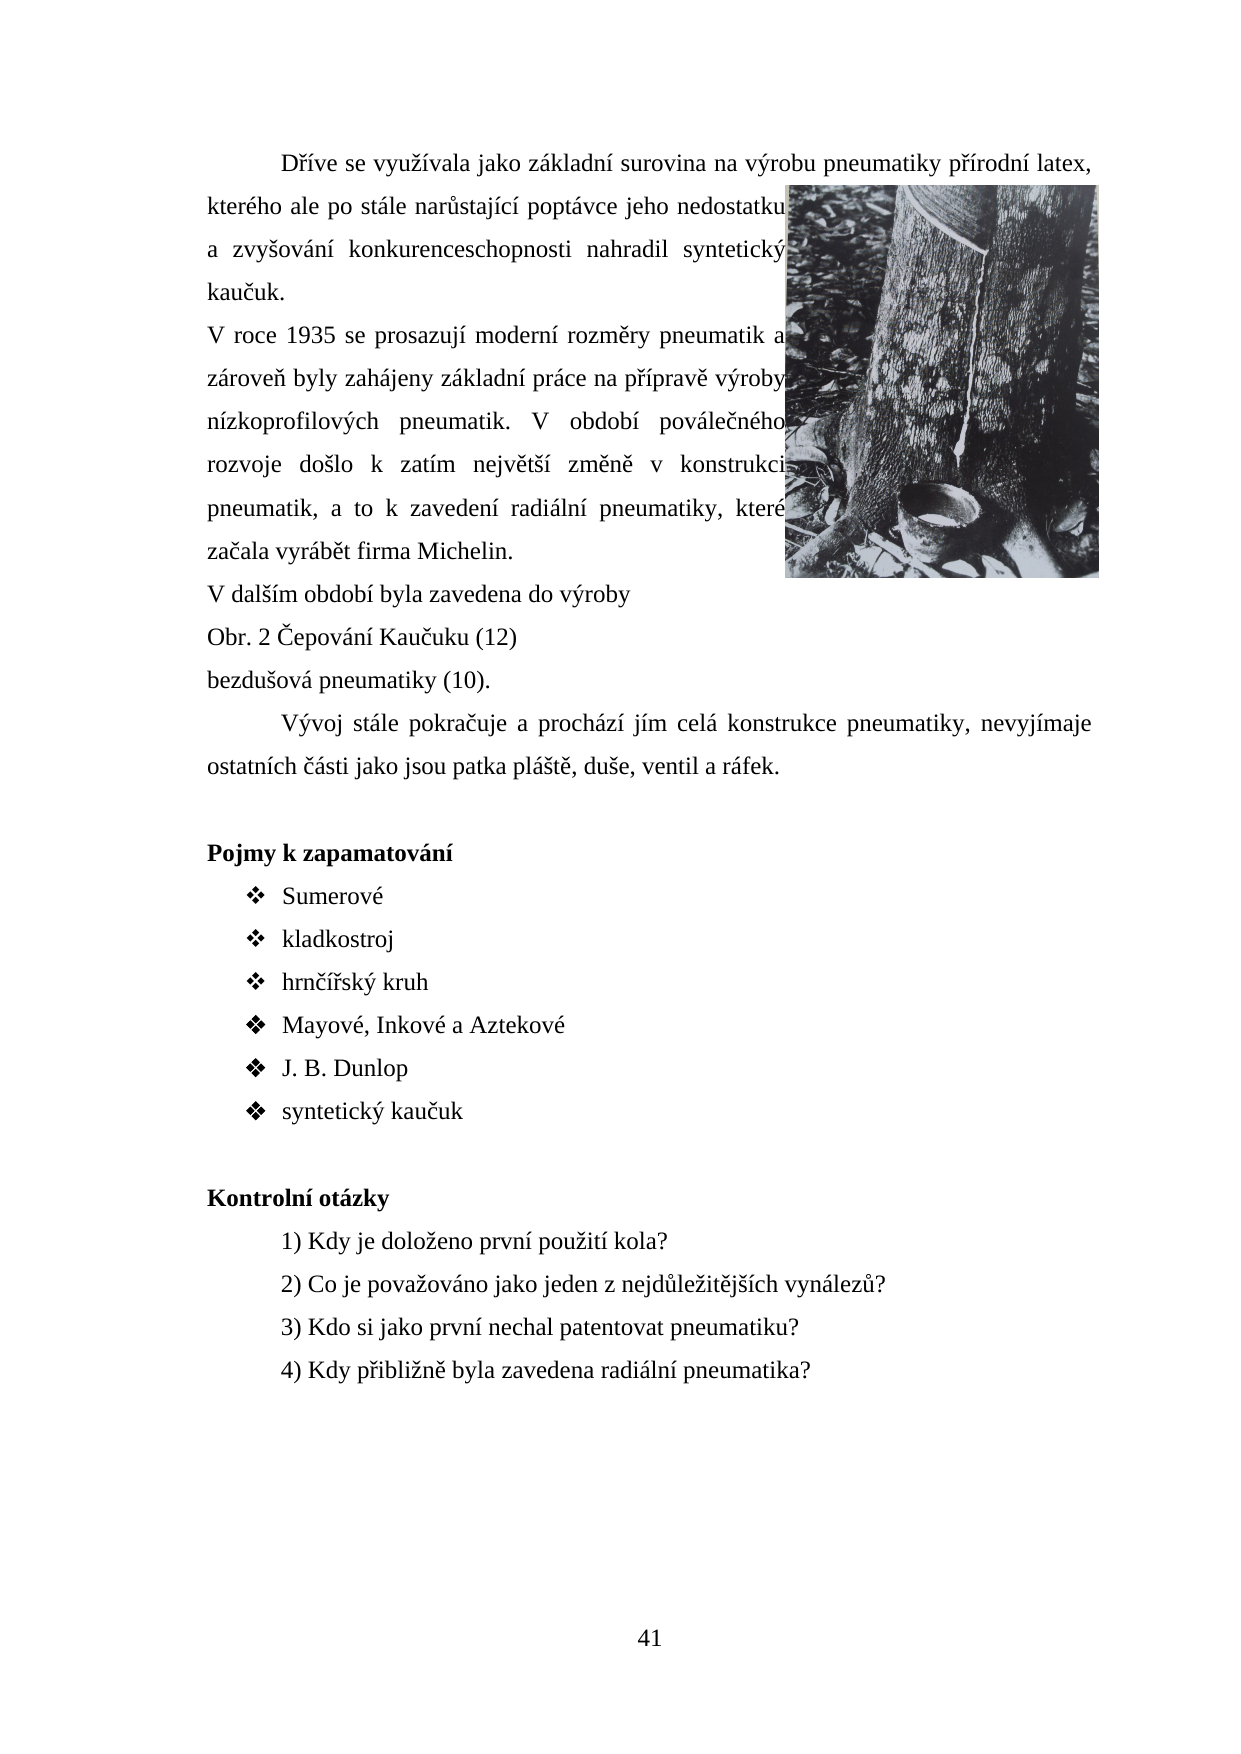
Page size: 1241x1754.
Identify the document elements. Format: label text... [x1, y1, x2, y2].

text V dalším období byla zavedena do výroby Obr. 2 Čepování Kaučuku (12) [207, 579, 1092, 651]
text 4) Kdy přibližně byla zavedena radiální pneumatika? [207, 1355, 1092, 1384]
list J. B. Dunlop [244, 1053, 1092, 1082]
text bezdušová pneumatiky (10). [207, 665, 1092, 694]
text 2) Co je považováno jako jeden z nejdůležitějších vynálezů? [207, 1269, 1092, 1298]
list hrnčířský kruh [244, 967, 1092, 996]
text Kontrolní otázky [207, 1183, 1092, 1211]
text Vývoj stále pokračuje a prochází jím celá konstrukce pneumatiky, nevyjímaje ostatních části jako jsou patka pláště, duše, ventil a ráfek. [207, 708, 1092, 780]
text 1) Kdy je doloženo první použití kola? [207, 1226, 1092, 1254]
picture [785, 185, 1099, 578]
list Sumerové [244, 881, 1092, 909]
text Dříve se využívala jako základní surovina na výrobu pneumatiky přírodní latex, kterého ale po stále narůstající poptávce jeho nedostatku a zvyšování konkurenceschopnosti nahradil syntetický kaučuk. [207, 148, 1092, 306]
list kladkostroj [244, 924, 1092, 953]
text Pojmy k zapamatování [207, 838, 1092, 866]
text V roce 1935 se prosazují moderní rozměry pneumatik a zároveň byly zahájeny základní práce na přípravě výroby nízkoprofilových pneumatik. V období poválečného rozvoje došlo k zatím největší změně v konstrukci pneumatik, a to k zavedení radiální pneumatiky, které začala vyrábět firma Michelin. [207, 320, 1092, 564]
list Mayové, Inkové a Aztekové [244, 1010, 1092, 1039]
text 3) Kdo si jako první nechal patentovat pneumatiku? [207, 1312, 1092, 1341]
list syntetický kaučuk [244, 1096, 1092, 1125]
